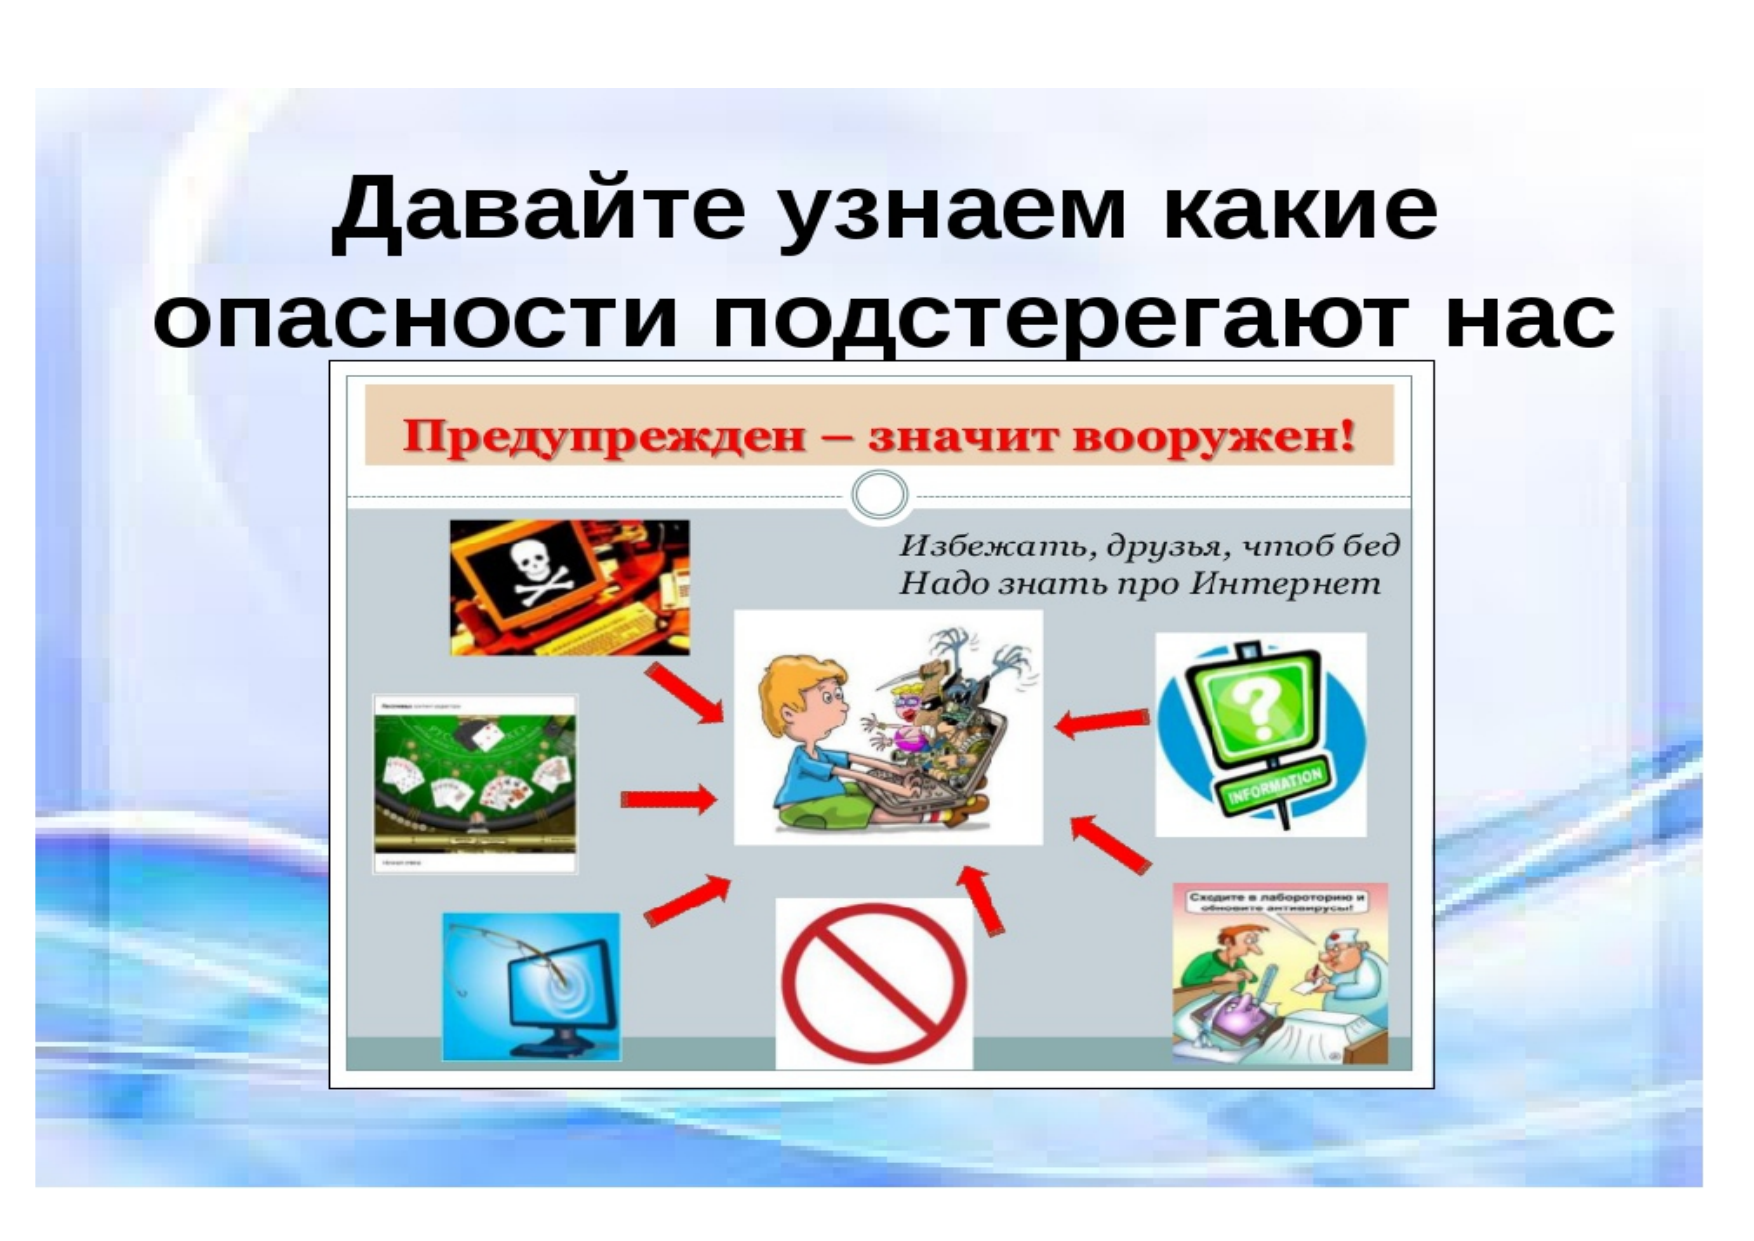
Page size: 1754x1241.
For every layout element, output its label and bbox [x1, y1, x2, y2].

picture [35, 88, 1705, 1189]
